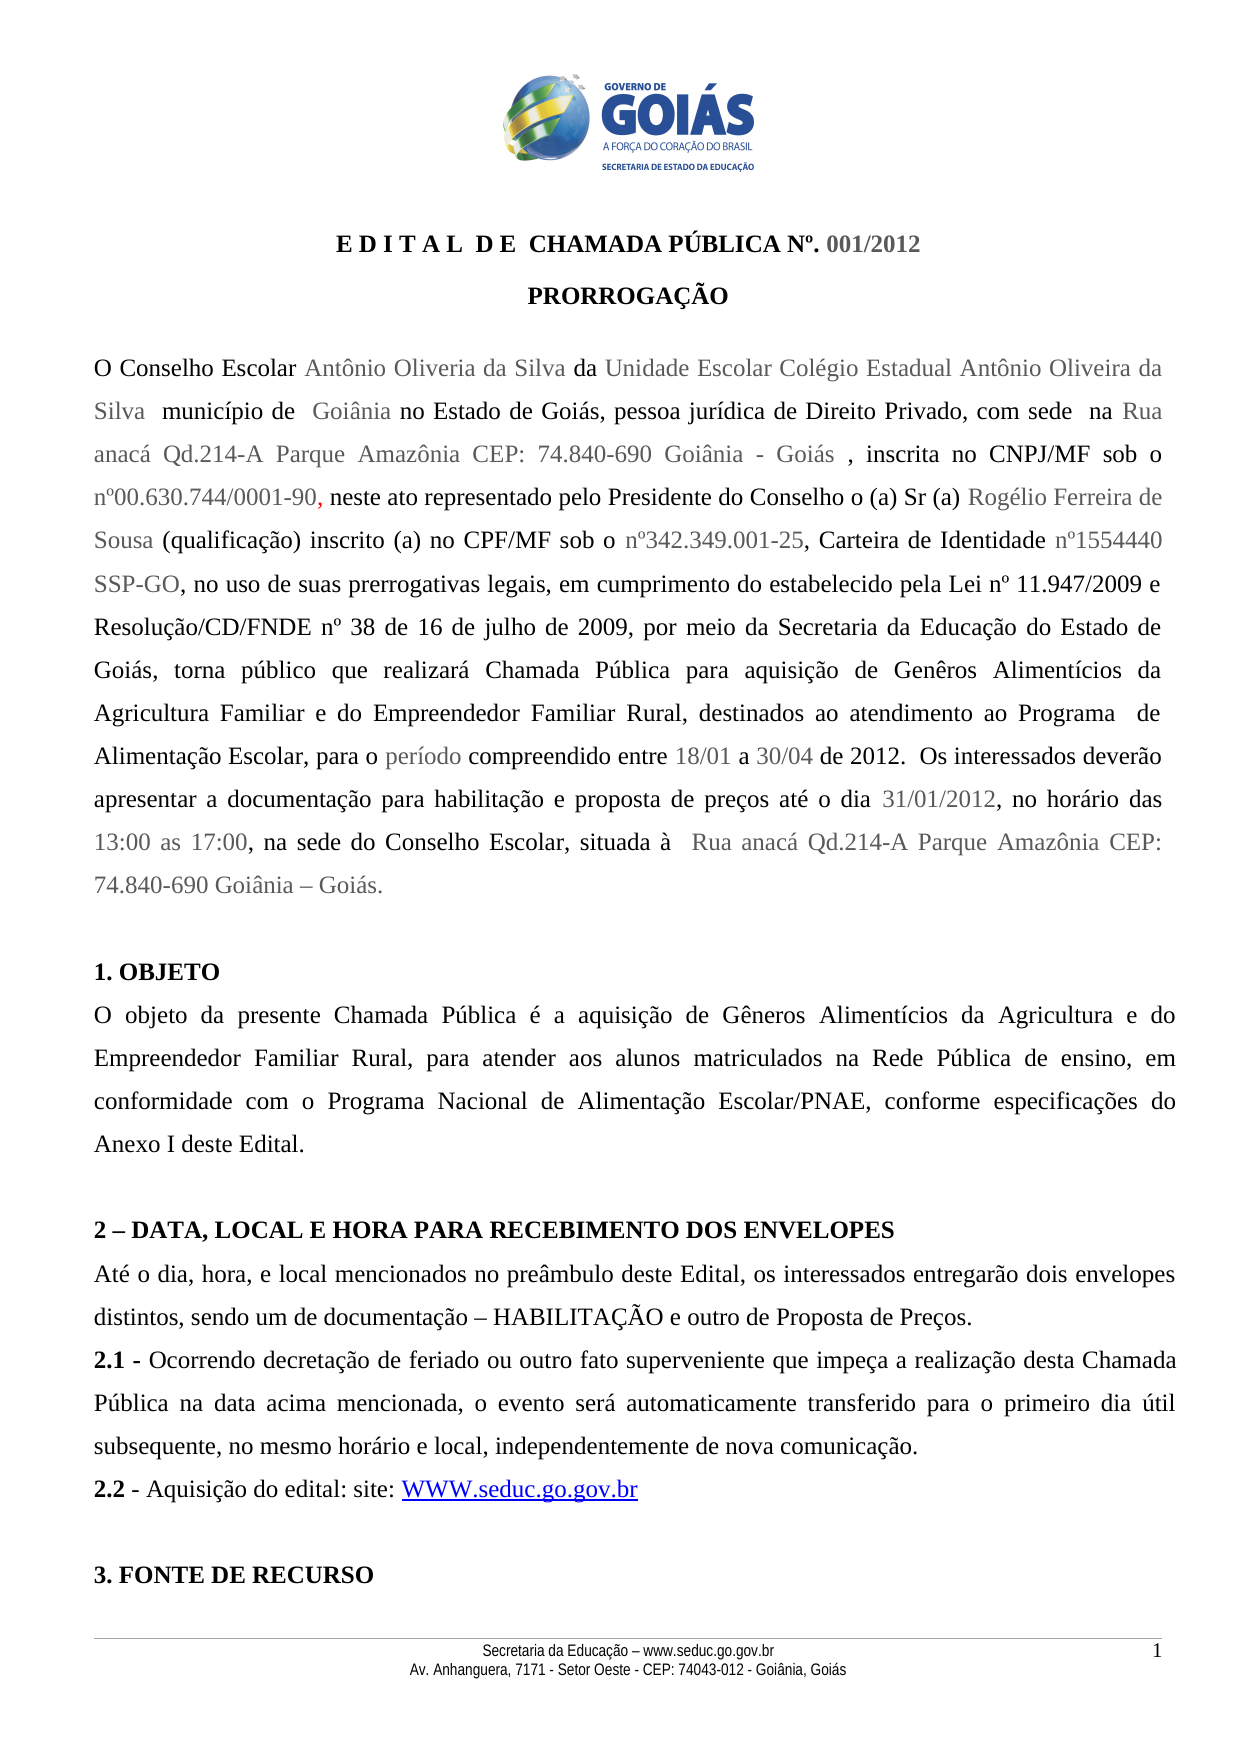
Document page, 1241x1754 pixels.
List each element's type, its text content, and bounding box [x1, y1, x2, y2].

text PRORROGAÇÃO [94, 272, 1162, 310]
text 2 – DATA, LOCAL E HORA PARA RECEBIMENTO DOS ENVELOPES [94, 1216, 1177, 1244]
text Até o dia, hora, e local mencionados no preâmbulo deste Edital, os interessados entregarão dois envelopes distintos, sendo um de documentação – HABILITAÇÃO e outro de Proposta de Preços. [94, 1259, 1177, 1331]
text 3. FONTE DE RECURSO [94, 1561, 1177, 1589]
text 2.1 - Ocorrendo decretação de feriado ou outro fato superveniente que impeça a realização desta Chamada Pública na data acima mencionada, o evento será automaticamente transferido para o primeiro dia útil subsequente, no mesmo horário e local, independentemente de nova comunicação. [94, 1345, 1177, 1460]
text 1. OBJETO [94, 957, 1177, 986]
text O objeto da presente Chamada Pública é a aquisição de Gêneros Alimentícios da Agricultura e do Empreendedor Familiar Rural, para atender aos alunos matriculados na Rede Pública de ensino, em conformidade com o Programa Nacional de Alimentação Escolar/PNAE, conforme especificações do Anexo I deste Edital. [94, 1000, 1177, 1158]
text E D I T A L D E CHAMADA PÚBLICA Nº. 001/2012 [94, 229, 1162, 258]
text 2.2 - Aquisição do edital: site: WWW.seduc.go.gov.br [94, 1474, 1177, 1503]
picture [503, 74, 754, 172]
text O Conselho Escolar Antônio Oliveria da Silva da Unidade Escolar Colégio Estadual Antônio Oliveira da Silva município de Goiânia no Estado de Goiás, pessoa jurídica de Direito Privado, com sede na Rua anacá Qd.214-A Parque Amazônia CEP: 74.840-690 Goiânia - Goiás , inscrita no CNPJ/MF sob o nº00.630.744/0001-90, neste ato representado pelo Presidente do Conselho o (a) Sr (a) Rogélio Ferreira de Sousa (qualificação) inscrito (a) no CPF/MF sob o nº342.349.001-25, Carteira de Identidade nº1554440 SSP-GO, no uso de suas prerrogativas legais, em cumprimento do estabelecido pela Lei nº 11.947/2009 e Resolução/CD/FNDE nº 38 de 16 de julho de 2009, por meio da Secretaria da Educação do Estado de Goiás, torna público que realizará Chamada Pública para aquisição de Genêros Alimentícios da Agricultura Familiar e do Empreendedor Familiar Rural, destinados ao atendimento ao Programa de Alimentação Escolar, para o período compreendido entre 18/01 a 30/04 de 2012. Os interessados deverão apresentar a documentação para habilitação e proposta de preços até o dia 31/01/2012, no horário das 13:00 as 17:00, na sede do Conselho Escolar, situada à Rua anacá Qd.214-A Parque Amazônia CEP: 74.840-690 Goiânia – Goiás. [94, 353, 1162, 899]
